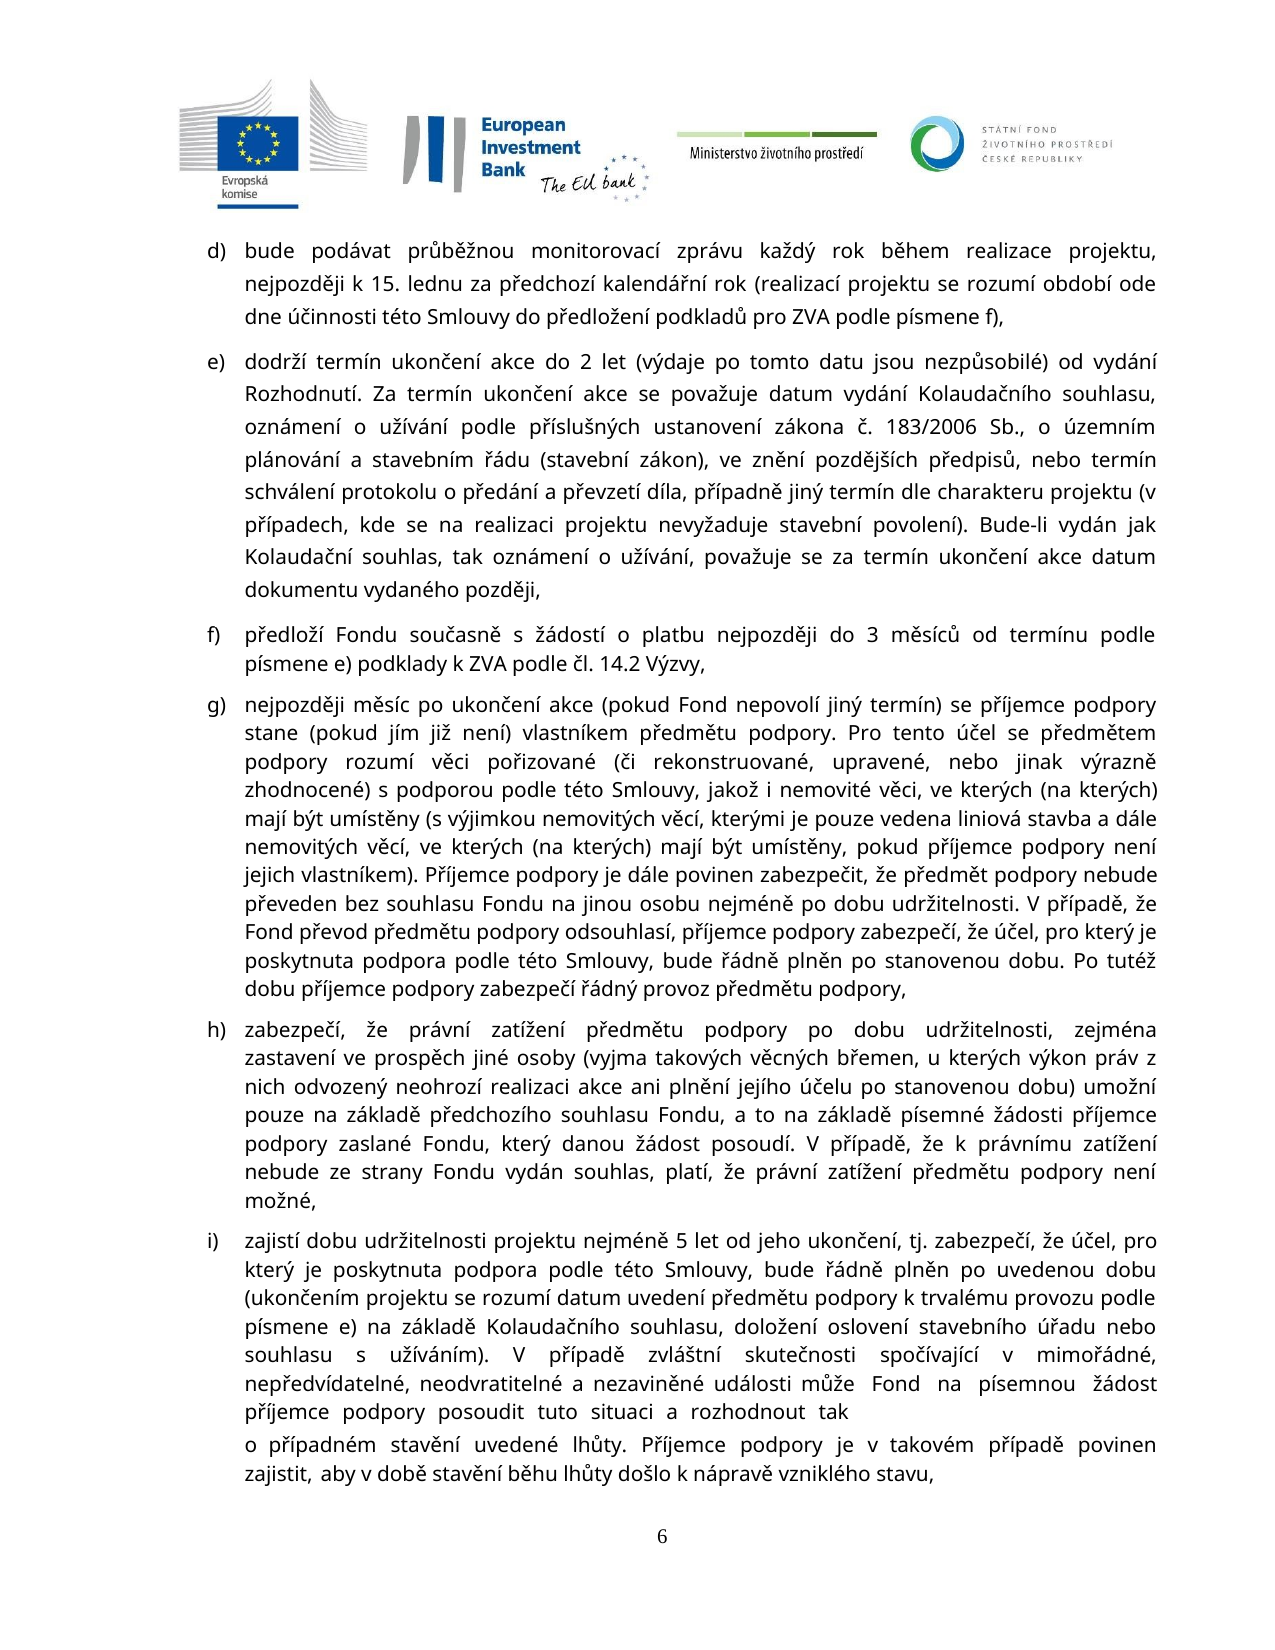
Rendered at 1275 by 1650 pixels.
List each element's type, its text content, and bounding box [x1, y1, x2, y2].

list předloží Fondu současně s žádostí o platbu nejpozději do 3 měsíců od termínu podle písmene e) podklady k ZVA podle čl. 14.2 Výzvy, [207, 620, 1157, 677]
list zabezpečí, že právní zatížení předmětu podpory po dobu udržitelnosti, zejména zastavení ve prospěch jiné osoby (vyjma takových věcných břemen, u kterých výkon práv z nich odvozený neohrozí realizaci akce ani plnění jejího účelu po stanovenou dobu) umožní pouze na základě předchozího souhlasu Fondu, a to na základě písemné žádosti příjemce podpory zaslané Fondu, který danou žádost posoudí. V případě, že k právnímu zatížení nebude ze strany Fondu vydán souhlas, platí, že právní zatížení předmětu podpory není možné, [207, 1015, 1157, 1214]
list zajistí dobu udržitelnosti projektu nejméně 5 let od jeho ukončení, tj. zabezpečí, že účel, pro který je poskytnuta podpora podle této Smlouvy, bude řádně plněn po uvedenou dobu (ukončením projektu se rozumí datum uvedení předmětu podpory k trvalému provozu podle písmene e) na základě Kolaudačního souhlasu, doložení oslovení stavebního úřadu nebo souhlasu s užíváním). V případě zvláštní skutečnosti spočívající v mimořádné, nepředvídatelné, neodvratitelné a nezaviněné události může Fond na písemnou žádost příjemce podpory posoudit tuto situaci a rozhodnout tak [207, 1227, 1157, 1426]
picture [177, 73, 1115, 213]
text o případném stavění uvedené lhůty. Příjemce podpory je v takovém případě povinen zajistit, aby v době stavění běhu lhůty došlo k nápravě vzniklého stavu, [244, 1430, 1157, 1488]
list nejpozději měsíc po ukončení akce (pokud Fond nepovolí jiný termín) se příjemce podpory stane (pokud jím již není) vlastníkem předmětu podpory. Pro tento účel se předmětem podpory rozumí věci pořizované (či rekonstruované, upravené, nebo jinak výrazně zhodnocené) s podporou podle této Smlouvy, jakož i nemovité věci, ve kterých (na kterých) mají být umístěny (s výjimkou nemovitých věcí, kterými je pouze vedena liniová stavba a dále nemovitých věcí, ve kterých (na kterých) mají být umístěny, pokud příjemce podpory není jejich vlastníkem). Příjemce podpory je dále povinen zabezpečit, že předmět podpory nebude převeden bez souhlasu Fondu na jinou osobu nejméně po dobu udržitelnosti. V případě, že Fond převod předmětu podpory odsouhlasí, příjemce podpory zabezpečí, že účel, pro který je poskytnuta podpora podle této Smlouvy, bude řádně plněn po stanovenou dobu. Po tutéž dobu příjemce podpory zabezpečí řádný provoz předmětu podpory, [207, 690, 1158, 1003]
list dodrží termín ukončení akce do 2 let (výdaje po tomto datu jsou nezpůsobilé) od vydání Rozhodnutí. Za termín ukončení akce se považuje datum vydání Kolaudačního souhlasu, oznámení o užívání podle příslušných ustanovení zákona č. 183/2006 Sb., o územním plánování a stavebním řádu (stavební zákon), ve znění pozdějších předpisů, nebo termín schválení protokolu o předání a převzetí díla, případně jiný termín dle charakteru projektu (v případech, kde se na realizaci projektu nevyžaduje stavební povolení). Bude-li vydán jak Kolaudační souhlas, tak oznámení o užívání, považuje se za termín ukončení akce datum dokumentu vydaného později, [207, 347, 1157, 603]
list bude podávat průběžnou monitorovací zprávu každý rok během realizace projektu, nejpozději k 15. lednu za předchozí kalendářní rok (realizací projektu se rozumí období ode dne účinnosti této Smlouvy do předložení podkladů pro ZVA podle písmene f), [207, 237, 1157, 330]
